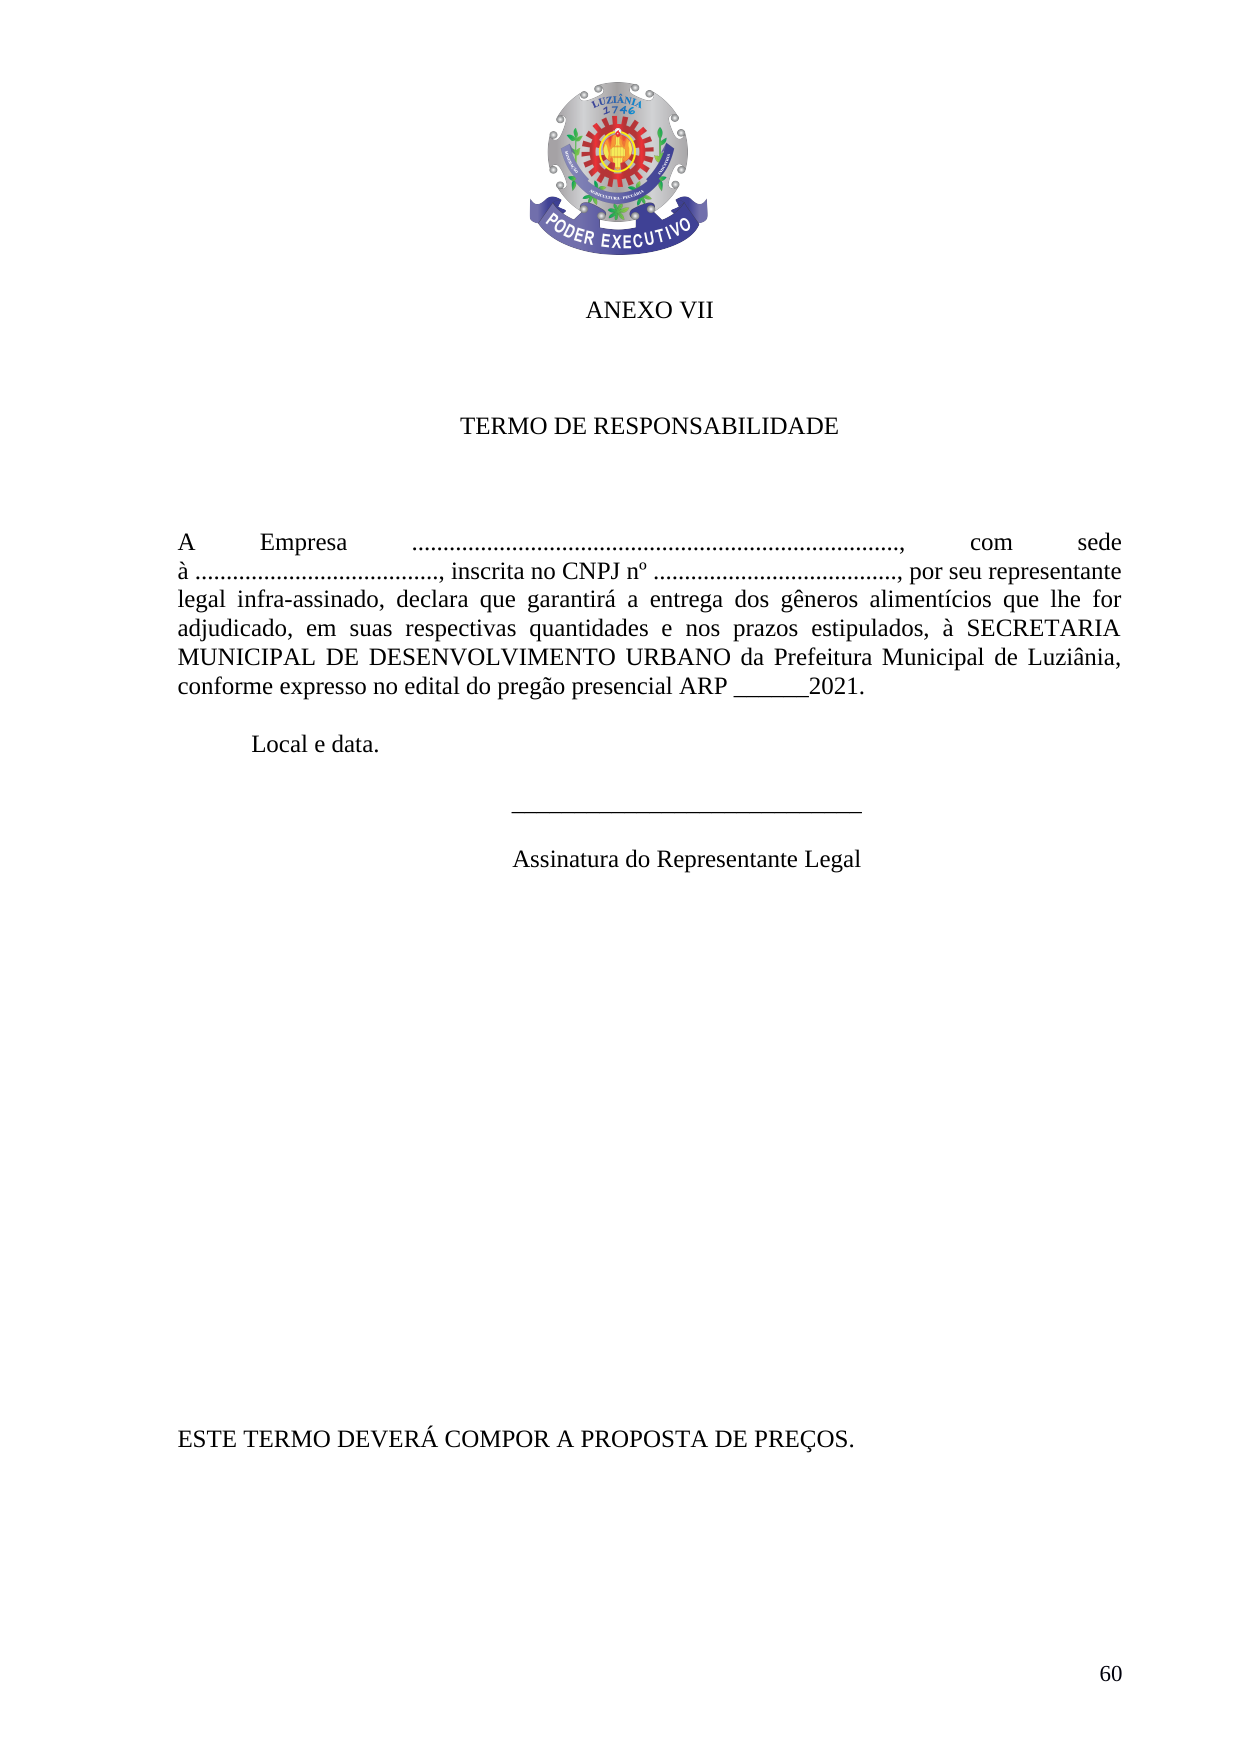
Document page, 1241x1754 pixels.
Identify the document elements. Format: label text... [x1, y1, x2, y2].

text ANEXO VII [177, 295, 1122, 324]
text ESTE TERMO DEVERÁ COMPOR A PROPOSTA DE PREÇOS. [177, 1424, 1122, 1452]
text A Empresa .............................................................................., com sede à ......................................., inscrita no CNPJ nº ......................................., por seu representante legal infra-assinado, declara que garantirá a entrega dos gêneros alimentícios que lhe for adjudicado, em suas respectivas quantidades e nos prazos estipulados, à SECRETARIA MUNICIPAL DE DESENVOLVIMENTO URBANO da Prefeitura Municipal de Luziânia, conforme expresso no edital do pregão presencial ARP ______2021. [177, 527, 1122, 699]
text Assinatura do Representante Legal [177, 844, 1122, 873]
text TERMO DE RESPONSABILIDADE [177, 411, 1122, 440]
picture [529, 82, 708, 255]
text Local e data. [177, 729, 1122, 757]
text ____________________________ [177, 787, 1122, 815]
